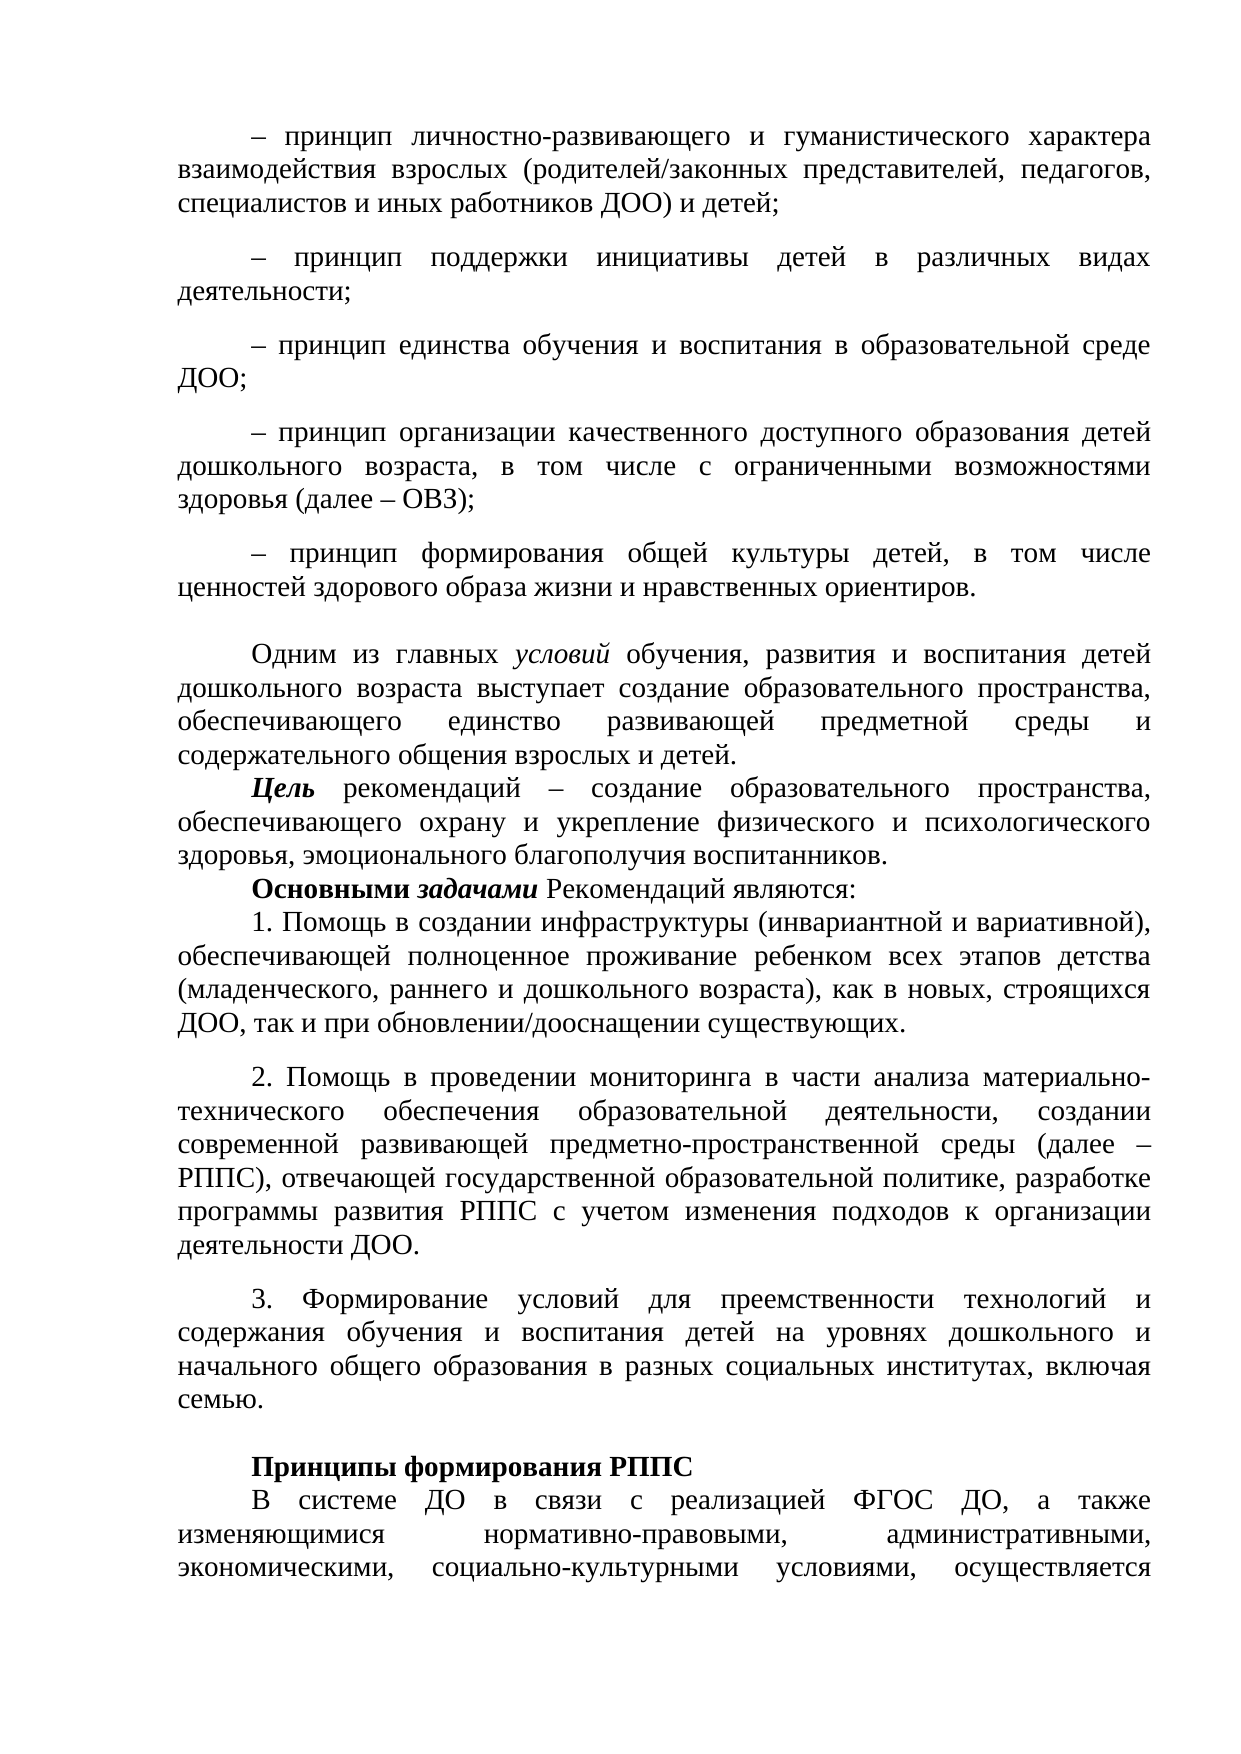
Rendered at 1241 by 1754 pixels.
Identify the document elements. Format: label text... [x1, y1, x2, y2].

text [177, 1482, 1152, 1583]
text Цель рекомендаций – создание образовательного пространства, обеспечивающего охрану и укрепление физического и психологического здоровья, эмоционального благополучия воспитанников. [177, 770, 1152, 871]
text – принцип организации качественного доступного образования детей дошкольного возраста, в том числе с ограниченными возможностями здоровья (далее – ОВЗ); [177, 414, 1152, 515]
text Одним из главных условий обучения, развития и воспитания детей дошкольного возраста выступает создание образовательного пространства, обеспечивающего единство развивающей предметной среды и содержательного общения взрослых и детей. [177, 636, 1152, 770]
text 2. Помощь в проведении мониторинга в части анализа материально-технического обеспечения образовательной деятельности, создании современной развивающей предметно-пространственной среды (далее – РППС), отвечающей государственной образовательной политике, разработке программы развития РППС с учетом изменения подходов к организации деятельности ДОО. [177, 1059, 1152, 1261]
text 3. Формирование условий для преемственности технологий и содержания обучения и воспитания детей на уровнях дошкольного и начального общего образования в разных социальных институтах, включая семью. [177, 1281, 1152, 1415]
text – принцип личностно-развивающего и гуманистического характера взаимодействия взрослых (родителей/законных представителей, педагогов, специалистов и иных работников ДОО) и детей; [177, 118, 1152, 219]
text – принцип формирования общей культуры детей, в том числе ценностей здорового образа жизни и нравственных ориентиров. [177, 536, 1152, 603]
text – принцип единства обучения и воспитания в образовательной среде ДОО; [177, 327, 1152, 394]
text Основными задачами Рекомендаций являются: [177, 871, 1152, 904]
text 1. Помощь в создании инфраструктуры (инвариантной и вариативной), обеспечивающей полноценное проживание ребенком всех этапов детства (младенческого, раннего и дошкольного возраста), как в новых, строящихся ДОО, так и при обновлении/дооснащении существующих. [177, 904, 1152, 1039]
text Принципы формирования РППС [177, 1449, 1152, 1482]
text – принцип поддержки инициативы детей в различных видах деятельности; [177, 239, 1152, 306]
